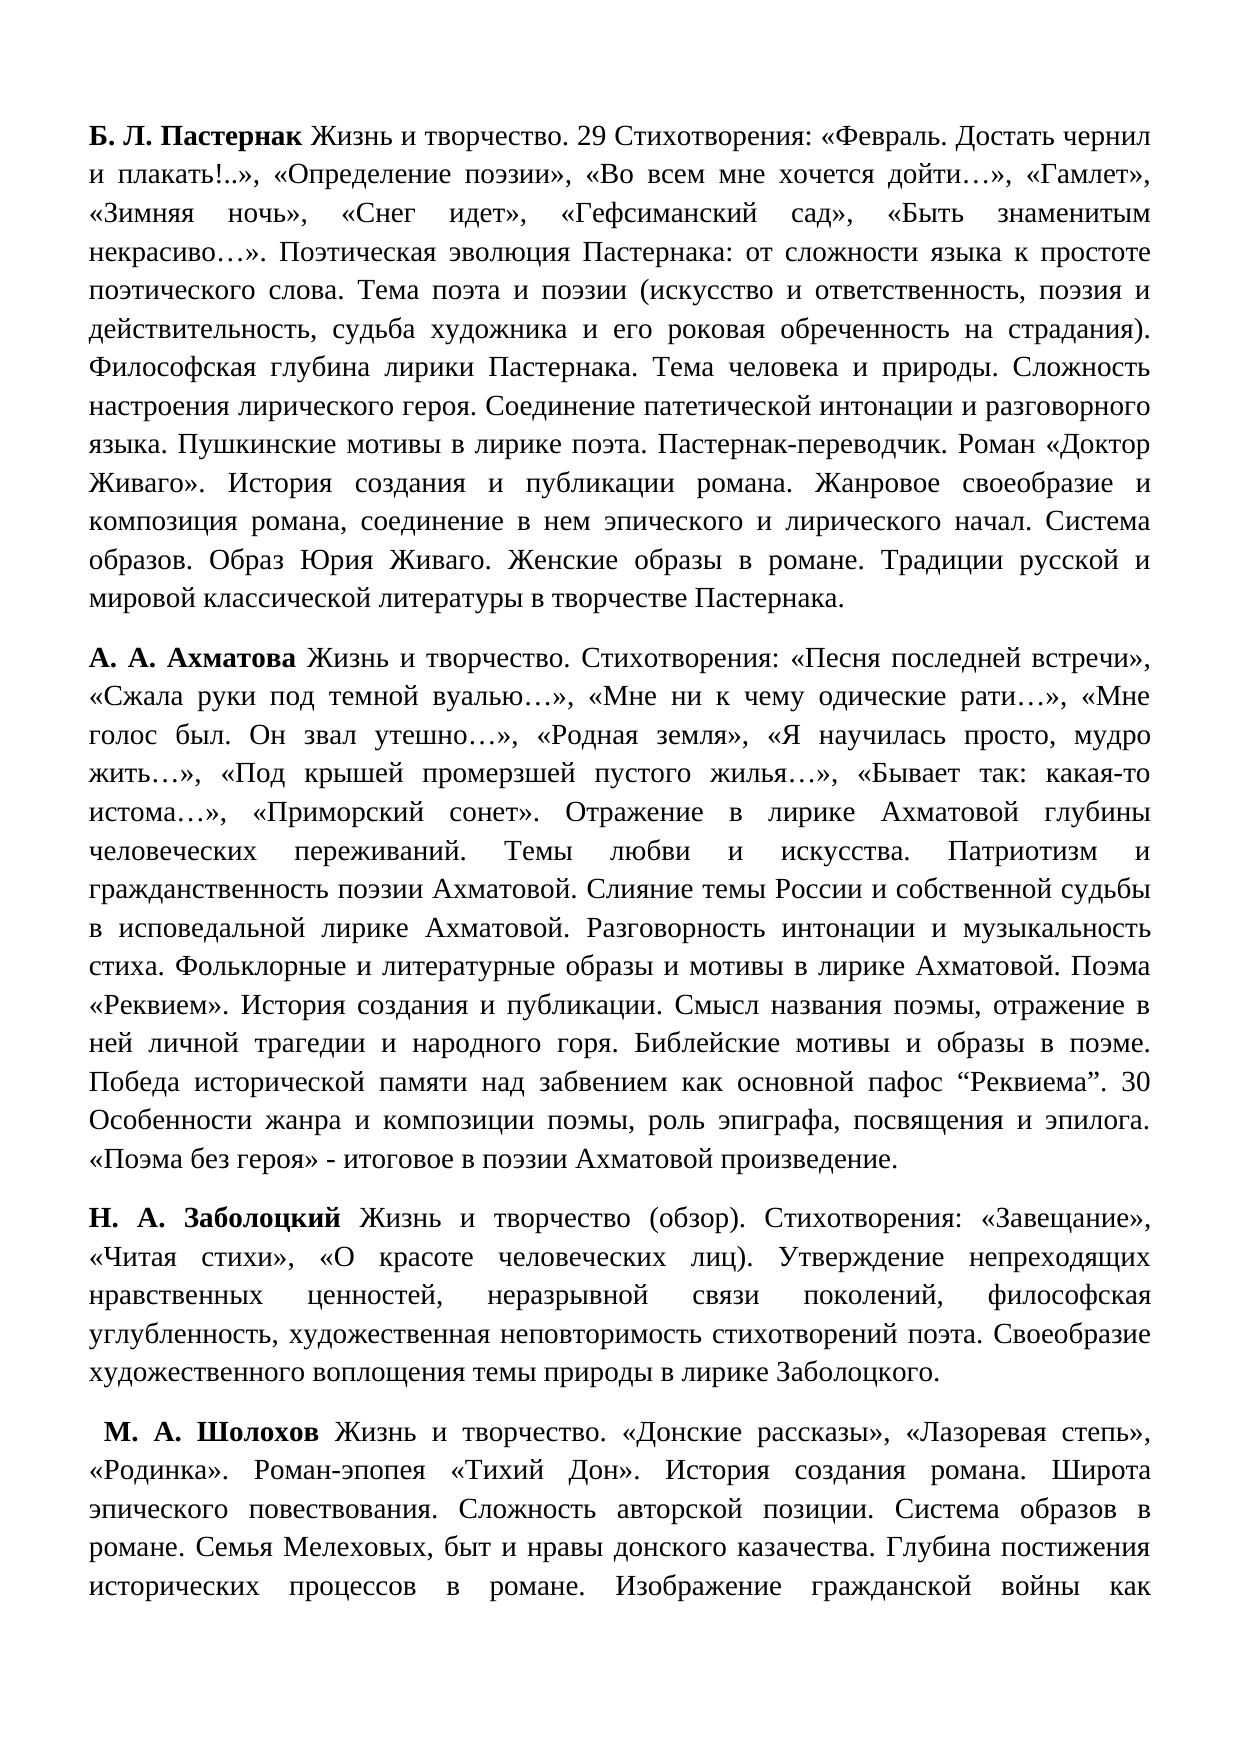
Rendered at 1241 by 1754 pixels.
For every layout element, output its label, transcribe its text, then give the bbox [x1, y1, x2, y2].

text Н. А. Заболоцкий Жизнь и творчество (обзор). Стихотворения: «Завещание», «Читая стихи», «О красоте человеческих лиц). Утверждение непреходящих нравственных ценностей, неразрывной связи поколений, философская углубленность, художественная неповторимость стихотворений поэта. Своеобразие художественного воплощения темы природы в лирике Заболоцкого. [89, 1200, 1152, 1388]
text А. А. Ахматова Жизнь и творчество. Стихотворения: «Песня последней встречи», «Сжала руки под темной вуалью…», «Мне ни к чему одические рати…», «Мне голос был. Он звал утешно…», «Родная земля», «Я научилась просто, мудро жить…», «Под крышей промерзшей пустого жилья…», «Бывает так: какая-то истома…», «Приморский сонет». Отражение в лирике Ахматовой глубины человеческих переживаний. Темы любви и искусства. Патриотизм и гражданственность поэзии Ахматовой. Слияние темы России и собственной судьбы в исповедальной лирике Ахматовой. Разговорность интонации и музыкальность стиха. Фольклорные и литературные образы и мотивы в лирике Ахматовой. Поэма «Реквием». История создания и публикации. Смысл названия поэмы, отражение в ней личной трагедии и народного горя. Библейские мотивы и образы в поэме. Победа исторической памяти над забвением как основной пафос “Реквиема”. 30 Особенности жанра и композиции поэмы, роль эпиграфа, посвящения и эпилога. «Поэма без героя» - итоговое в поэзии Ахматовой произведение. [89, 640, 1152, 1174]
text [89, 1414, 1152, 1602]
text Б. Л. Пастернак Жизнь и творчество. 29 Стихотворения: «Февраль. Достать чернил и плакать!..», «Определение поэзии», «Во всем мне хочется дойти…», «Гамлет», «Зимняя ночь», «Снег идет», «Гефсиманский сад», «Быть знаменитым некрасиво…». Поэтическая эволюция Пастернака: от сложности языка к простоте поэтического слова. Тема поэта и поэзии (искусство и ответственность, поэзия и действительность, судьба художника и его роковая обреченность на страдания). Философская глубина лирики Пастернака. Тема человека и природы. Сложность настроения лирического героя. Соединение патетической интонации и разговорного языка. Пушкинские мотивы в лирике поэта. Пастернак-переводчик. Роман «Доктор Живаго». История создания и публикации романа. Жанровое своеобразие и композиция романа, соединение в нем эпического и лирического начал. Система образов. Образ Юрия Живаго. Женские образы в романе. Традиции русской и мировой классической литературы в творчестве Пастернака. [89, 118, 1152, 614]
